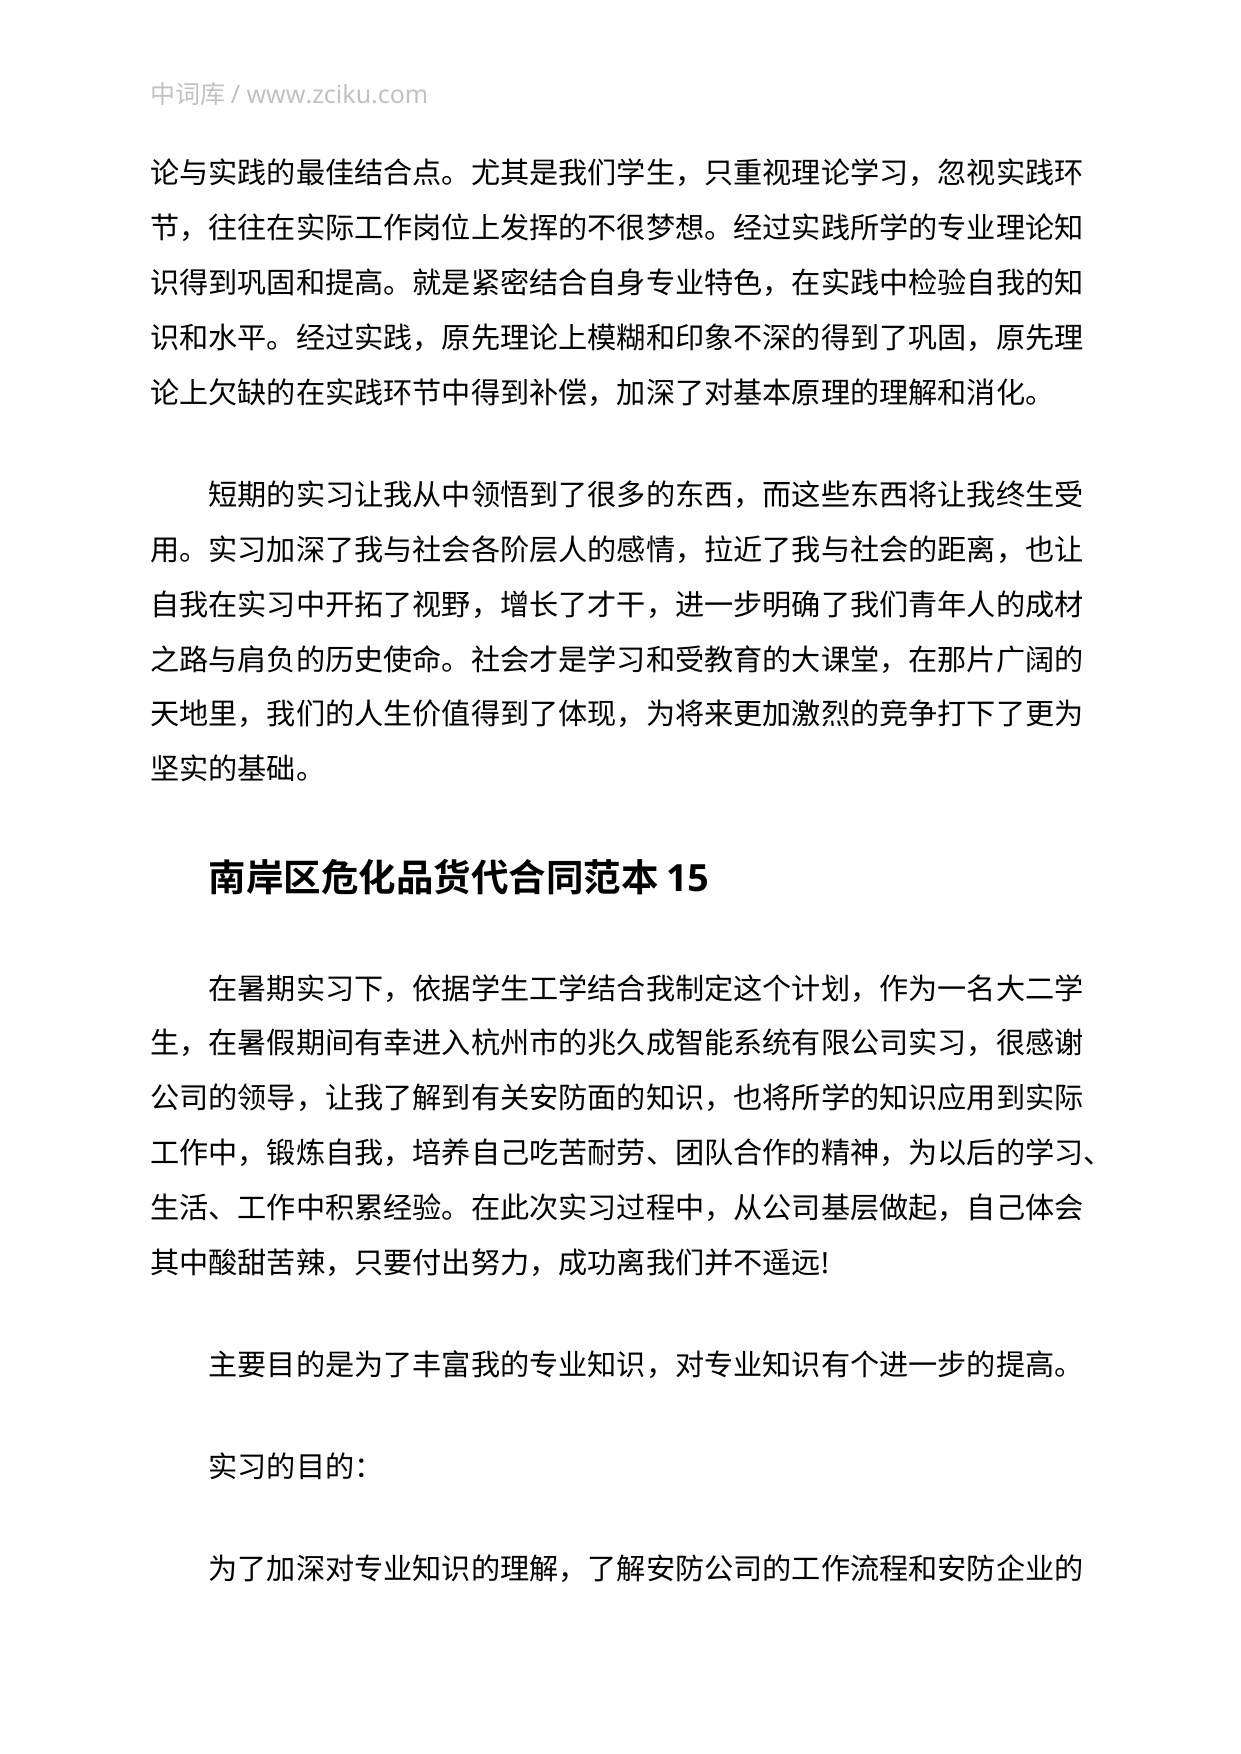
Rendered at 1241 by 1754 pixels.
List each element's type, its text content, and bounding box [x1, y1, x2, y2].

text 短期的实习让我从中领悟到了很多的东西，而这些东西将让我终生受用。实习加深了我与社会各阶层人的感情，拉近了我与社会的距离，也让自我在实习中开拓了视野，增长了才干，进一步明确了我们青年人的成材之路与肩负的历史使命。社会才是学习和受教育的大课堂，在那片广阔的天地里，我们的人生价值得到了体现，为将来更加激烈的竞争打下了更为坚实的基础。 [150, 471, 1090, 788]
text 实习的目的： [150, 1443, 1090, 1486]
text 南岸区危化品货代合同范本15 [150, 848, 1090, 902]
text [150, 150, 1090, 412]
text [150, 1545, 1090, 1587]
text 在暑期实习下，依据学生工学结合我制定这个计划，作为一名大二学生，在暑假期间有幸进入杭州市的兆久成智能系统有限公司实习，很感谢公司的领导，让我了解到有关安防面的知识，也将所学的知识应用到实际工作中，锻炼自我，培养自己吃苦耐劳、团队合作的精神，为以后的学习、生活、工作中积累经验。在此次实习过程中，从公司基层做起，自己体会其中酸甜苦辣，只要付出努力，成功离我们并不遥远! [150, 965, 1090, 1282]
text 主要目的是为了丰富我的专业知识，对专业知识有个进一步的提高。 [150, 1342, 1090, 1384]
